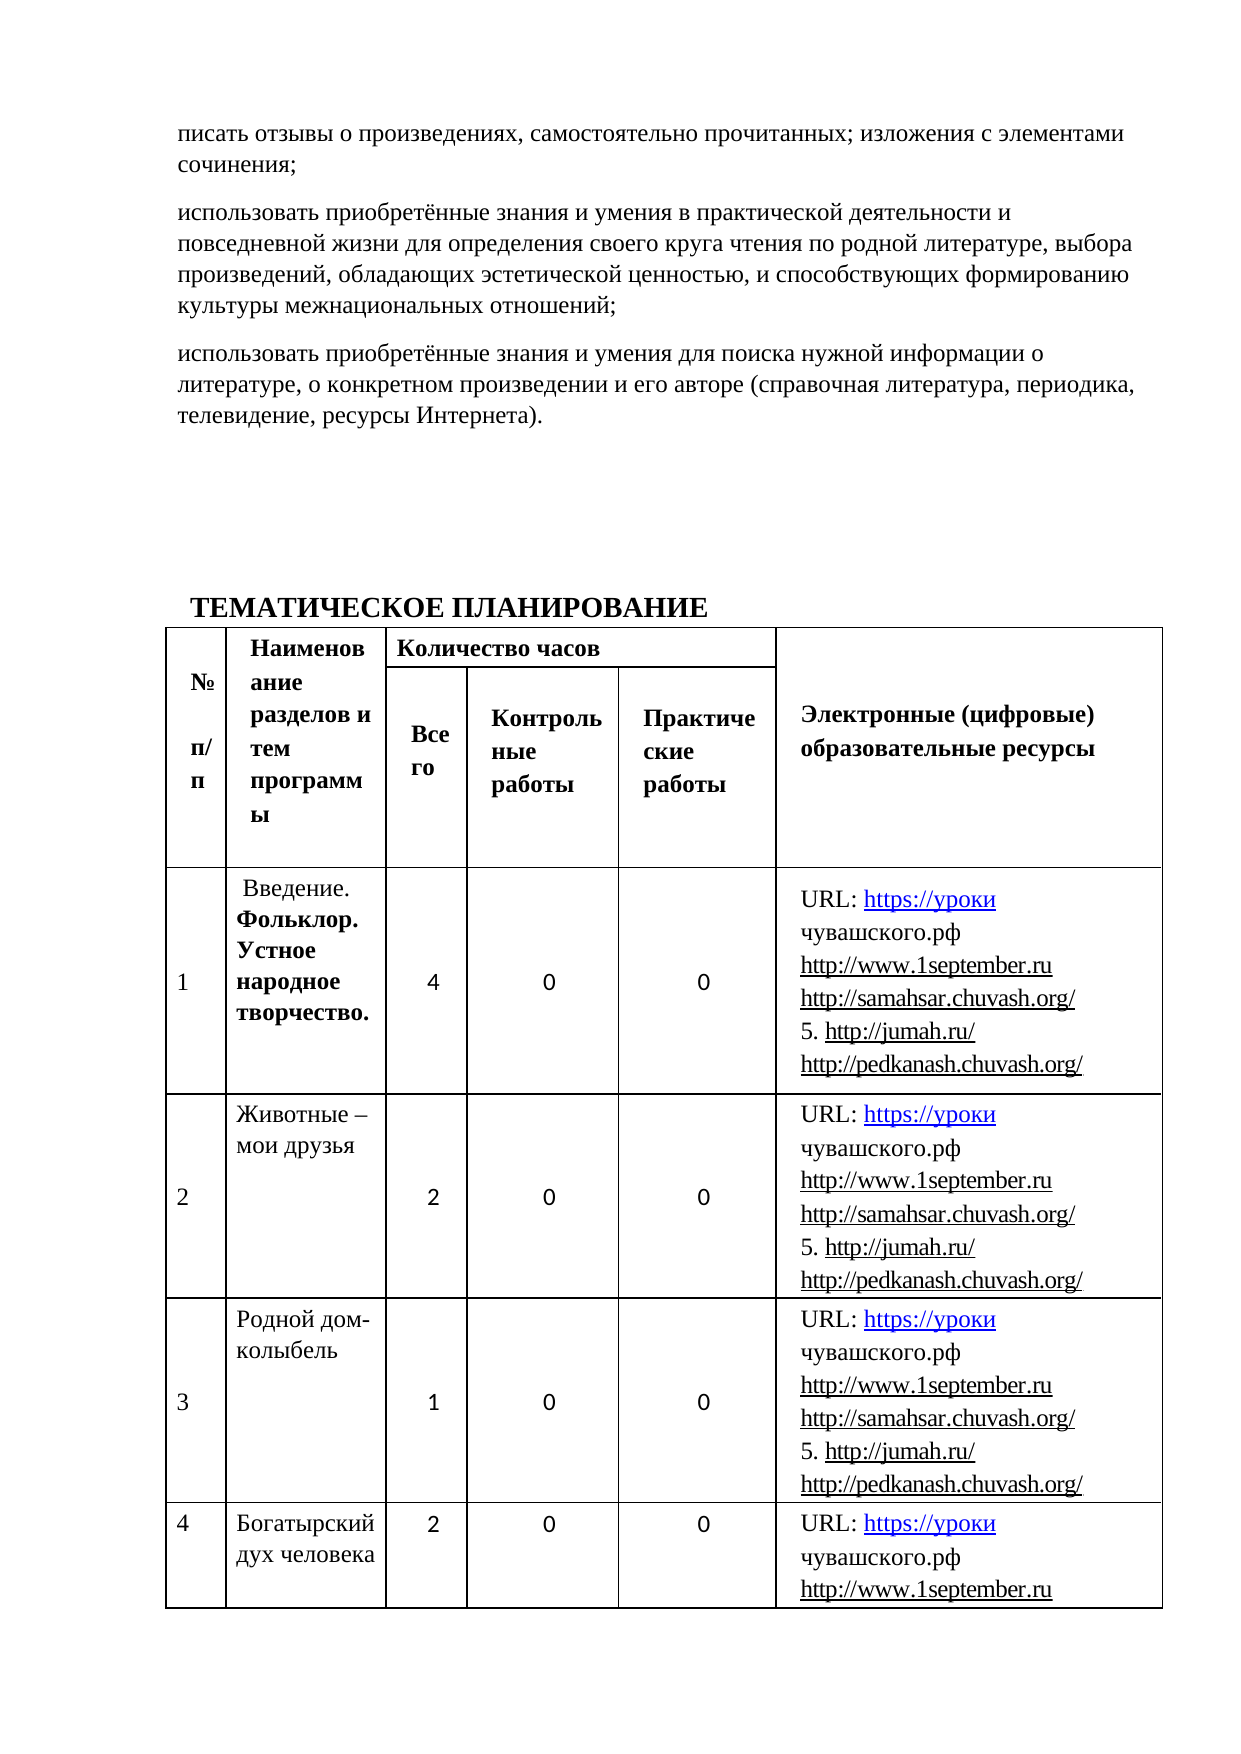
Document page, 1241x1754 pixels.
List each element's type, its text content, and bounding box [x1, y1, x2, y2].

table_cell Контрольные работы [468, 668, 618, 866]
table_header Количество часов [387, 628, 775, 666]
table_cell Родной дом- колыбель [227, 1299, 385, 1502]
table_cell Введение. Фольклор. Устное народное творчество. [227, 868, 385, 1093]
text использовать приобретённые знания и умения для поиска нужной информации о литературе, о конкретном произведении и его авторе (справочная литература, периодика, телевидение, ресурсы Интернета). [177, 338, 1152, 428]
table_cell 0 [468, 868, 618, 1093]
table_cell Животные – мои друзья [227, 1095, 385, 1297]
table_cell 0 [468, 1503, 618, 1607]
table_cell URL: https://уроки чувашского.рф http://www.1september.ru http://samahsar.chuvash.org/ 5. http://jumah.ru/ http://pedkanash.chuvash.org/ [777, 1297, 1162, 1502]
table_cell 4 [167, 1503, 225, 1607]
table_cell 2 [387, 1503, 466, 1607]
table_cell 0 [468, 1299, 618, 1502]
table_cell 0 [619, 1299, 775, 1502]
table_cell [777, 1502, 1162, 1607]
table_cell 2 [387, 1095, 466, 1297]
table_header Электронные (цифровые) образовательные ресурсы [777, 628, 1162, 866]
text использовать приобретённые знания и умения в практической деятельности и повседневной жизни для определения своего круга чтения по родной литературе, выбора произведений, обладающих эстетической ценностью, и способствующих формированию культуры межнациональных отношений; [177, 197, 1152, 319]
table_header Наименование разделов и тем программы [227, 628, 385, 866]
table_cell 1 [167, 868, 225, 1093]
table_cell 0 [468, 1095, 618, 1297]
table_cell URL: https://уроки чувашского.рф http://www.1september.ru http://samahsar.chuvash.org/ 5. http://jumah.ru/ http://pedkanash.chuvash.org/ [777, 866, 1162, 1093]
table_cell 0 [619, 1503, 775, 1607]
table_cell Практические работы [619, 668, 775, 866]
table_cell 1 [387, 1299, 466, 1502]
text ТЕМАТИЧЕСКОЕ ПЛАНИРОВАНИЕ [190, 591, 1152, 624]
table_cell 4 [387, 868, 466, 1093]
table_cell 2 [167, 1095, 225, 1297]
table_cell Всего [387, 668, 466, 866]
table_cell URL: https://уроки чувашского.рф http://www.1september.ru http://samahsar.chuvash.org/ 5. http://jumah.ru/ http://pedkanash.chuvash.org/ [777, 1093, 1162, 1297]
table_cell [227, 1503, 385, 1607]
table_cell 3 [167, 1299, 225, 1502]
text писать отзывы о произведениях, самостоятельно прочитанных; изложения с элементами сочинения; [177, 118, 1152, 178]
table_cell 0 [619, 868, 775, 1093]
table_cell 0 [619, 1095, 775, 1297]
table_header № п/п [167, 628, 225, 866]
